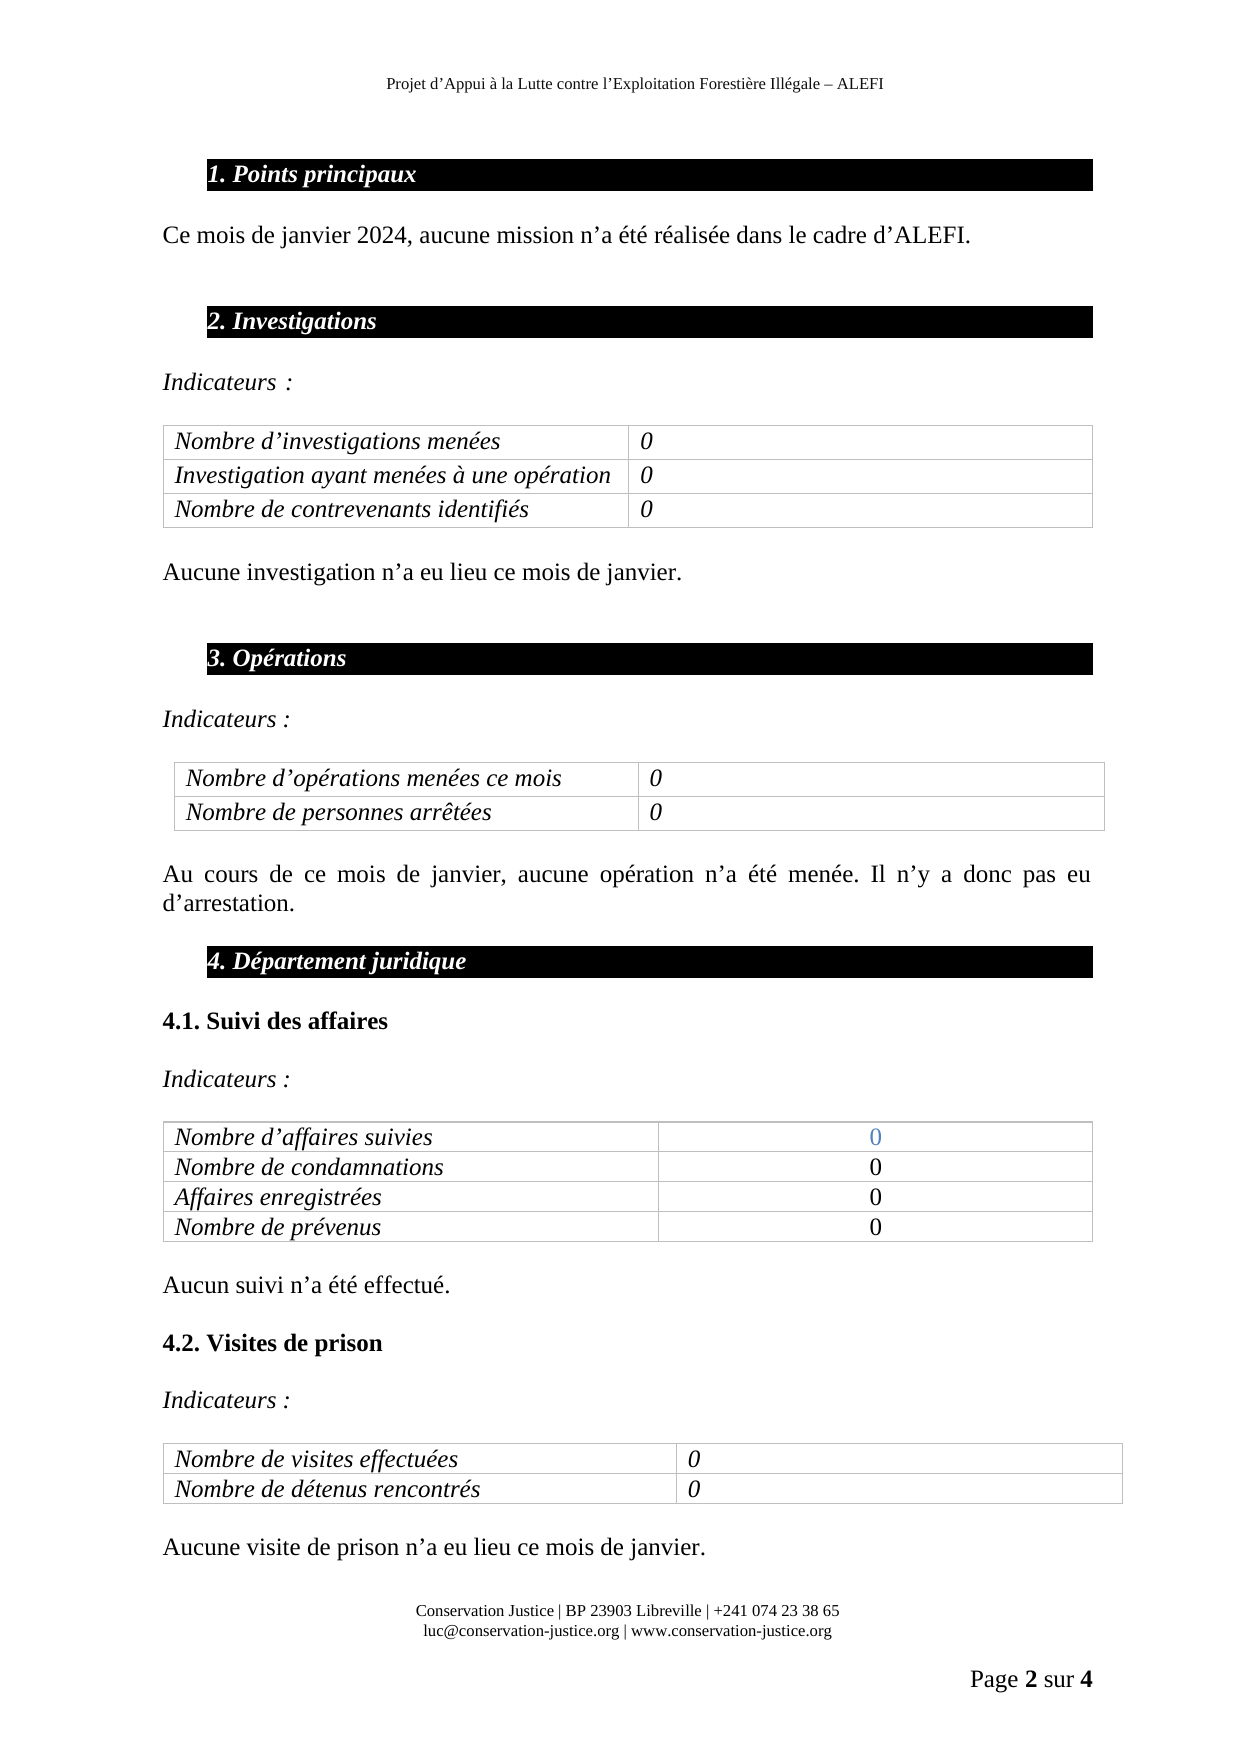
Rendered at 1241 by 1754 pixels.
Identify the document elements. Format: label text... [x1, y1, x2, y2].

text Ce mois de janvier 2024, aucune mission n’a été réalisée dans le cadre d’ALEFI. [162, 220, 1093, 249]
table_cell 0 [629, 460, 1092, 493]
table_cell 0 [639, 797, 1104, 830]
text Aucune investigation n’a eu lieu ce mois de janvier. [162, 557, 1093, 586]
text Aucune visite de prison n’a eu lieu ce mois de janvier. [162, 1532, 1093, 1561]
table_cell 0 [629, 494, 1092, 527]
table_cell Nombre de détenus rencontrés [164, 1474, 676, 1502]
text Indicateurs : [162, 1385, 1093, 1414]
text Aucun suivi n’a été effectué. [162, 1270, 1093, 1299]
text Indicateurs : [162, 704, 1093, 732]
table_header 0 [659, 1123, 1092, 1151]
table_cell 0 [677, 1474, 1122, 1502]
subtitle 3. Opérations [207, 643, 1093, 675]
table_cell Nombre de personnes arrêtées [175, 797, 638, 830]
table_cell 0 [659, 1152, 1092, 1181]
text 4.1. Suivi des affaires [162, 1006, 1093, 1035]
table_cell Nombre de prévenus [164, 1212, 658, 1241]
table_header Nombre d’affaires suivies [164, 1123, 658, 1151]
table_cell Affaires enregistrées [164, 1182, 658, 1211]
table_cell Investigation ayant menées à une opération [164, 460, 628, 493]
text 4.2. Visites de prison [162, 1328, 1093, 1357]
table_cell 0 [659, 1182, 1092, 1211]
table_header Nombre d’opérations menées ce mois [175, 763, 638, 796]
table_header Nombre d’investigations menées [164, 426, 628, 459]
table_header 0 [677, 1444, 1122, 1473]
table_cell Nombre de contrevenants identifiés [164, 494, 628, 527]
text Au cours de ce mois de janvier, aucune opération n’a été menée. Il n’y a donc pas eu d’arrestation. [162, 859, 1093, 917]
table_header Nombre de visites effectuées [164, 1444, 676, 1473]
subtitle 1. Points principaux [207, 159, 1093, 191]
subtitle 4. Département juridique [207, 946, 1093, 978]
table_cell 0 [659, 1212, 1092, 1241]
table_header 0 [629, 426, 1092, 459]
table_header 0 [639, 763, 1104, 796]
table_cell Nombre de condamnations [164, 1152, 658, 1181]
text Indicateurs : [162, 1064, 1093, 1093]
subtitle 2. Investigations [207, 306, 1093, 338]
text Indicateurs : [162, 367, 1093, 396]
